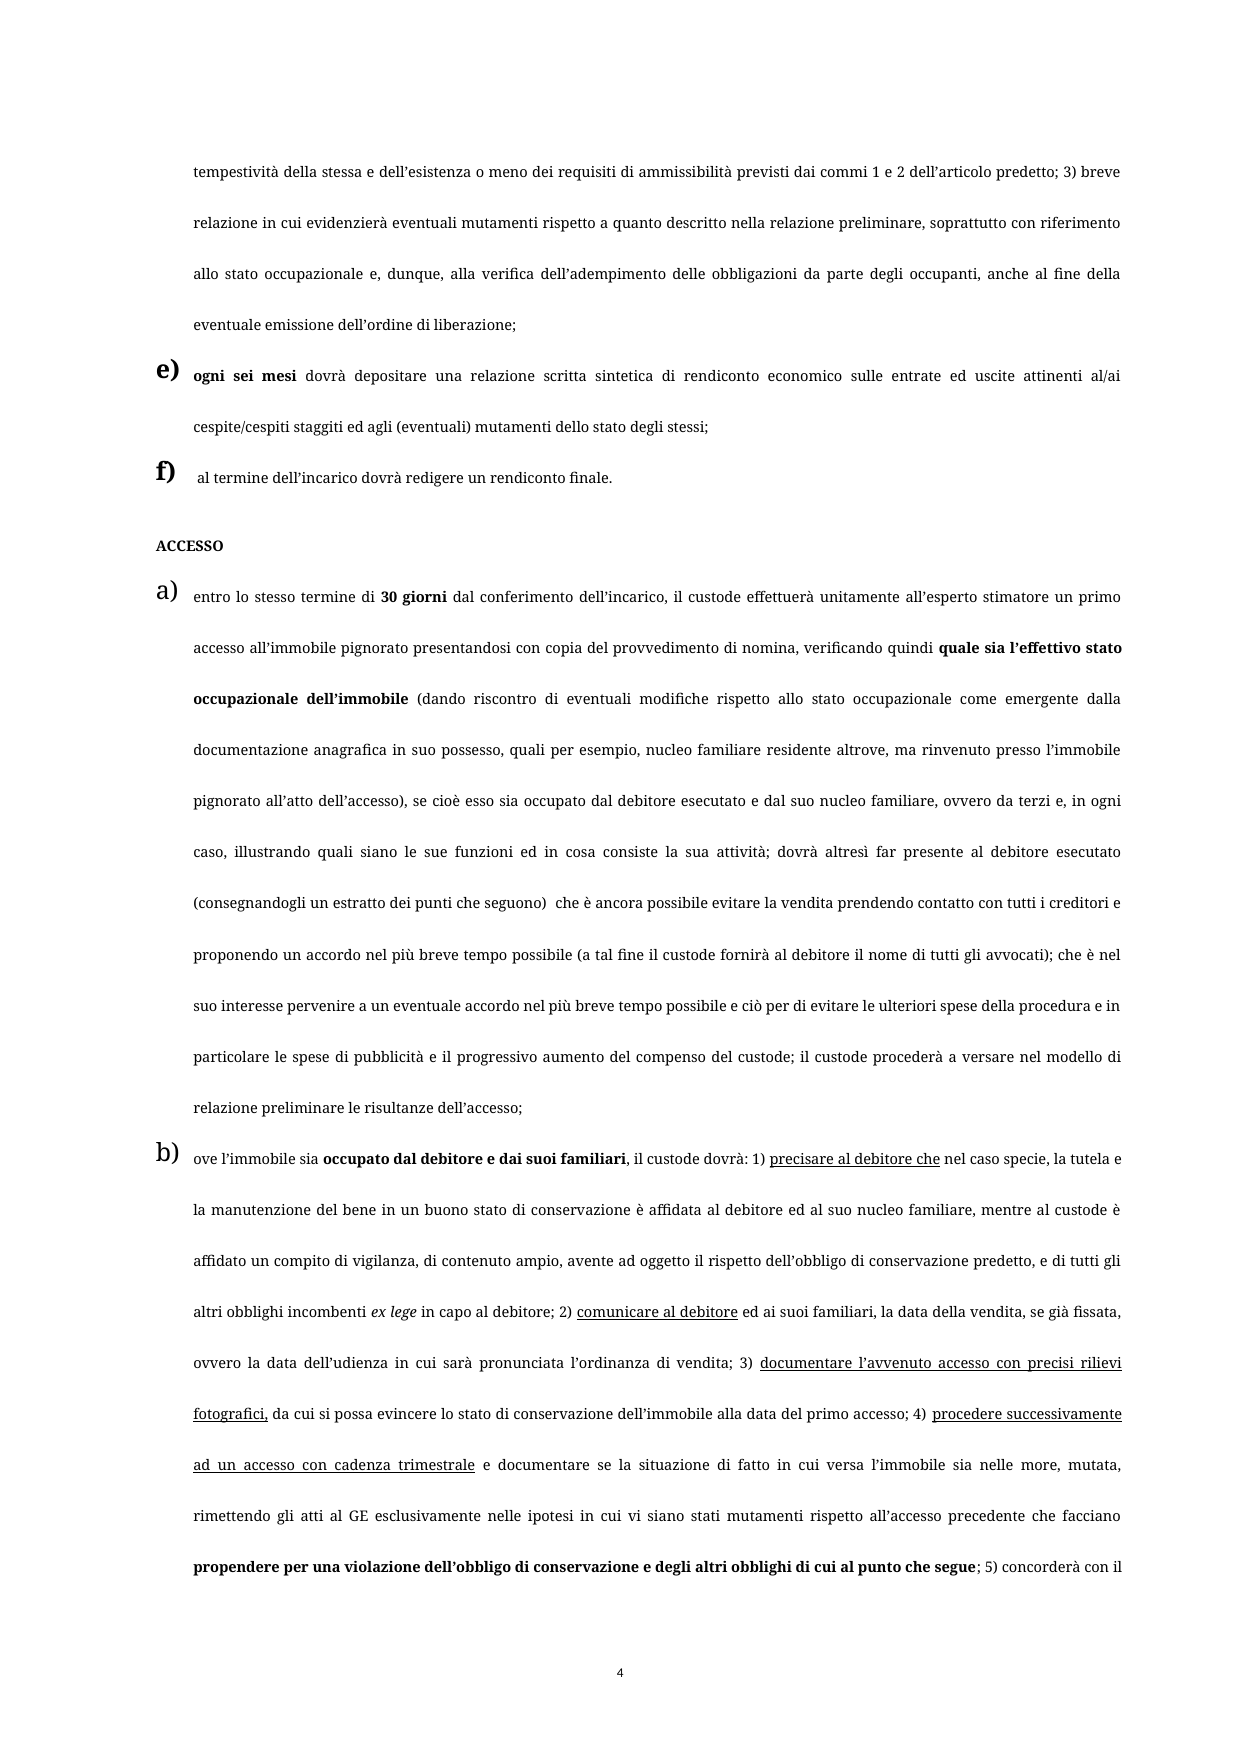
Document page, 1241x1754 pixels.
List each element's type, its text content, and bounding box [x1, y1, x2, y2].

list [156, 148, 1122, 335]
text ACCESSO [156, 522, 1122, 556]
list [156, 1134, 1122, 1577]
list al termine dell’incarico dovrà redigere un rendiconto finale. [156, 454, 1122, 488]
list entro lo stesso termine di 30 giorni dal conferimento dell’incarico, il custode effettuerà unitamente all’esperto stimatore un primo accesso all’immobile pignorato presentandosi con copia del provvedimento di nomina, verificando quindi quale sia l’effettivo stato occupazionale dell’immobile (dando riscontro di eventuali modifiche rispetto allo stato occupazionale come emergente dalla documentazione anagrafica in suo possesso, quali per esempio, nucleo familiare residente altrove, ma rinvenuto presso l’immobile pignorato all’atto dell’accesso), se cioè esso sia occupato dal debitore esecutato e dal suo nucleo familiare, ovvero da terzi e, in ogni caso, illustrando quali siano le sue funzioni ed in cosa consiste la sua attività; dovrà altresì far presente al debitore esecutato (consegnandogli un estratto dei punti che seguono) che è ancora possibile evitare la vendita prendendo contatto con tutti i creditori e proponendo un accordo nel più breve tempo possibile (a tal fine il custode fornirà al debitore il nome di tutti gli avvocati); che è nel suo interesse pervenire a un eventuale accordo nel più breve tempo possibile e ciò per di evitare le ulteriori spese della procedura e in particolare le spese di pubblicità e il progressivo aumento del compenso del custode; il custode procederà a versare nel modello di relazione preliminare le risultanze dell’accesso; [156, 573, 1122, 1117]
list ogni sei mesi dovrà depositare una relazione scritta sintetica di rendiconto economico sulle entrate ed uscite attinenti al/ai cespite/cespiti staggiti ed agli (eventuali) mutamenti dello stato degli stessi; [156, 352, 1122, 437]
